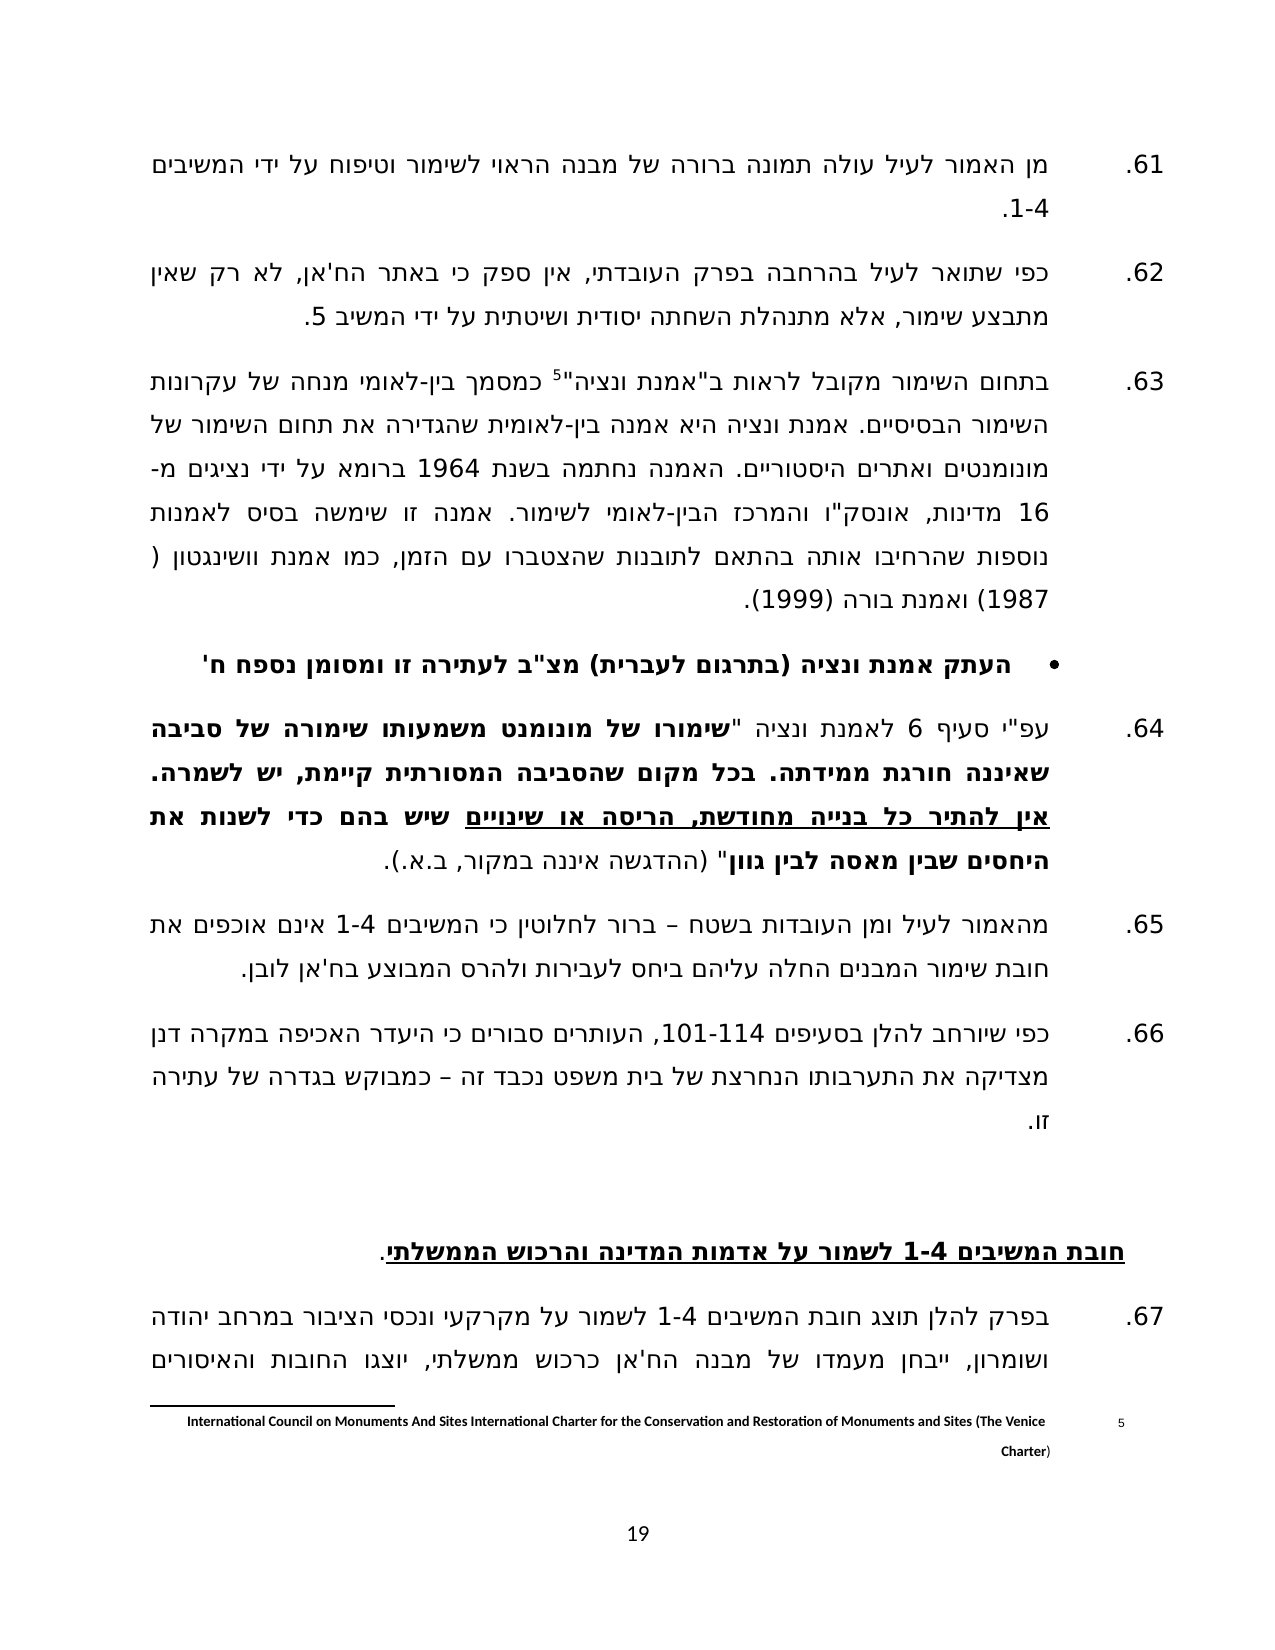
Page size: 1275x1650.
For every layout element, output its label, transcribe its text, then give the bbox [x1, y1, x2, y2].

list עפ"י סעיף 6 לאמנת ונציה "שימורו של מונומנט משמעותו שימורה של סביבה שאיננה חורגת ממידתה. בכל מקום שהסביבה המסורתית קיימת, יש לשמרה. אין להתיר כל בנייה מחודשת, הריסה או שינויים שיש בהם כדי לשנות את היחסים שבין מאסה לבין גוון" (ההדגשה איננה במקור, ב.א.). [150, 714, 1125, 875]
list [150, 1302, 1125, 1375]
list מהאמור לעיל ומן העובדות בשטח – ברור לחלוטין כי המשיבים 1-4 אינם אוכפים את חובת שימור המבנים החלה עליהם ביחס לעבירות ולהרס המבוצע בח'אן לובן. [150, 910, 1125, 983]
list כפי שתואר לעיל בהרחבה בפרק העובדתי, אין ספק כי באתר הח'אן, לא רק שאין מתבצע שימור, אלא מתנהלת השחתה יסודית ושיטתית על ידי המשיב 5. [150, 258, 1125, 331]
list העתק אמנת ונציה (בתרגום לעברית) מצ"ב לעתירה זו ומסומן נספח ח' [150, 650, 1050, 679]
list כפי שיורחב להלן בסעיפים 101-114, העותרים סבורים כי היעדר האכיפה במקרה דנן מצדיקה את התערבותו הנחרצת של בית משפט נכבד זה – כמבוקש בגדרה של עתירה זו. [150, 1019, 1125, 1135]
text חובת המשיבים 1-4 לשמור על אדמות המדינה והרכוש הממשלתי. [150, 1237, 1125, 1267]
list מן האמור לעיל עולה תמונה ברורה של מבנה הראוי לשימור וטיפוח על ידי המשיבים 1-4. [150, 150, 1125, 223]
list בתחום השימור מקובל לראות ב"אמנת ונציה" כמסמך בין-לאומי מנחה של עקרונות השימור הבסיסיים. אמנת ונציה היא אמנה בין-לאומית שהגדירה את תחום השימור של מונומנטים ואתרים היסטוריים. האמנה נחתמה בשנת 1964 ברומא על ידי נציגים מ- 16 מדינות, אונסק"ו והמרכז הבין-לאומי לשימור. אמנה זו שימשה בסיס לאמנות נוספות שהרחיבו אותה בהתאם לתובנות שהצטברו עם הזמן, כמו אמנת וושינגטון (1987) ואמנת בורה (1999). [150, 367, 1125, 614]
